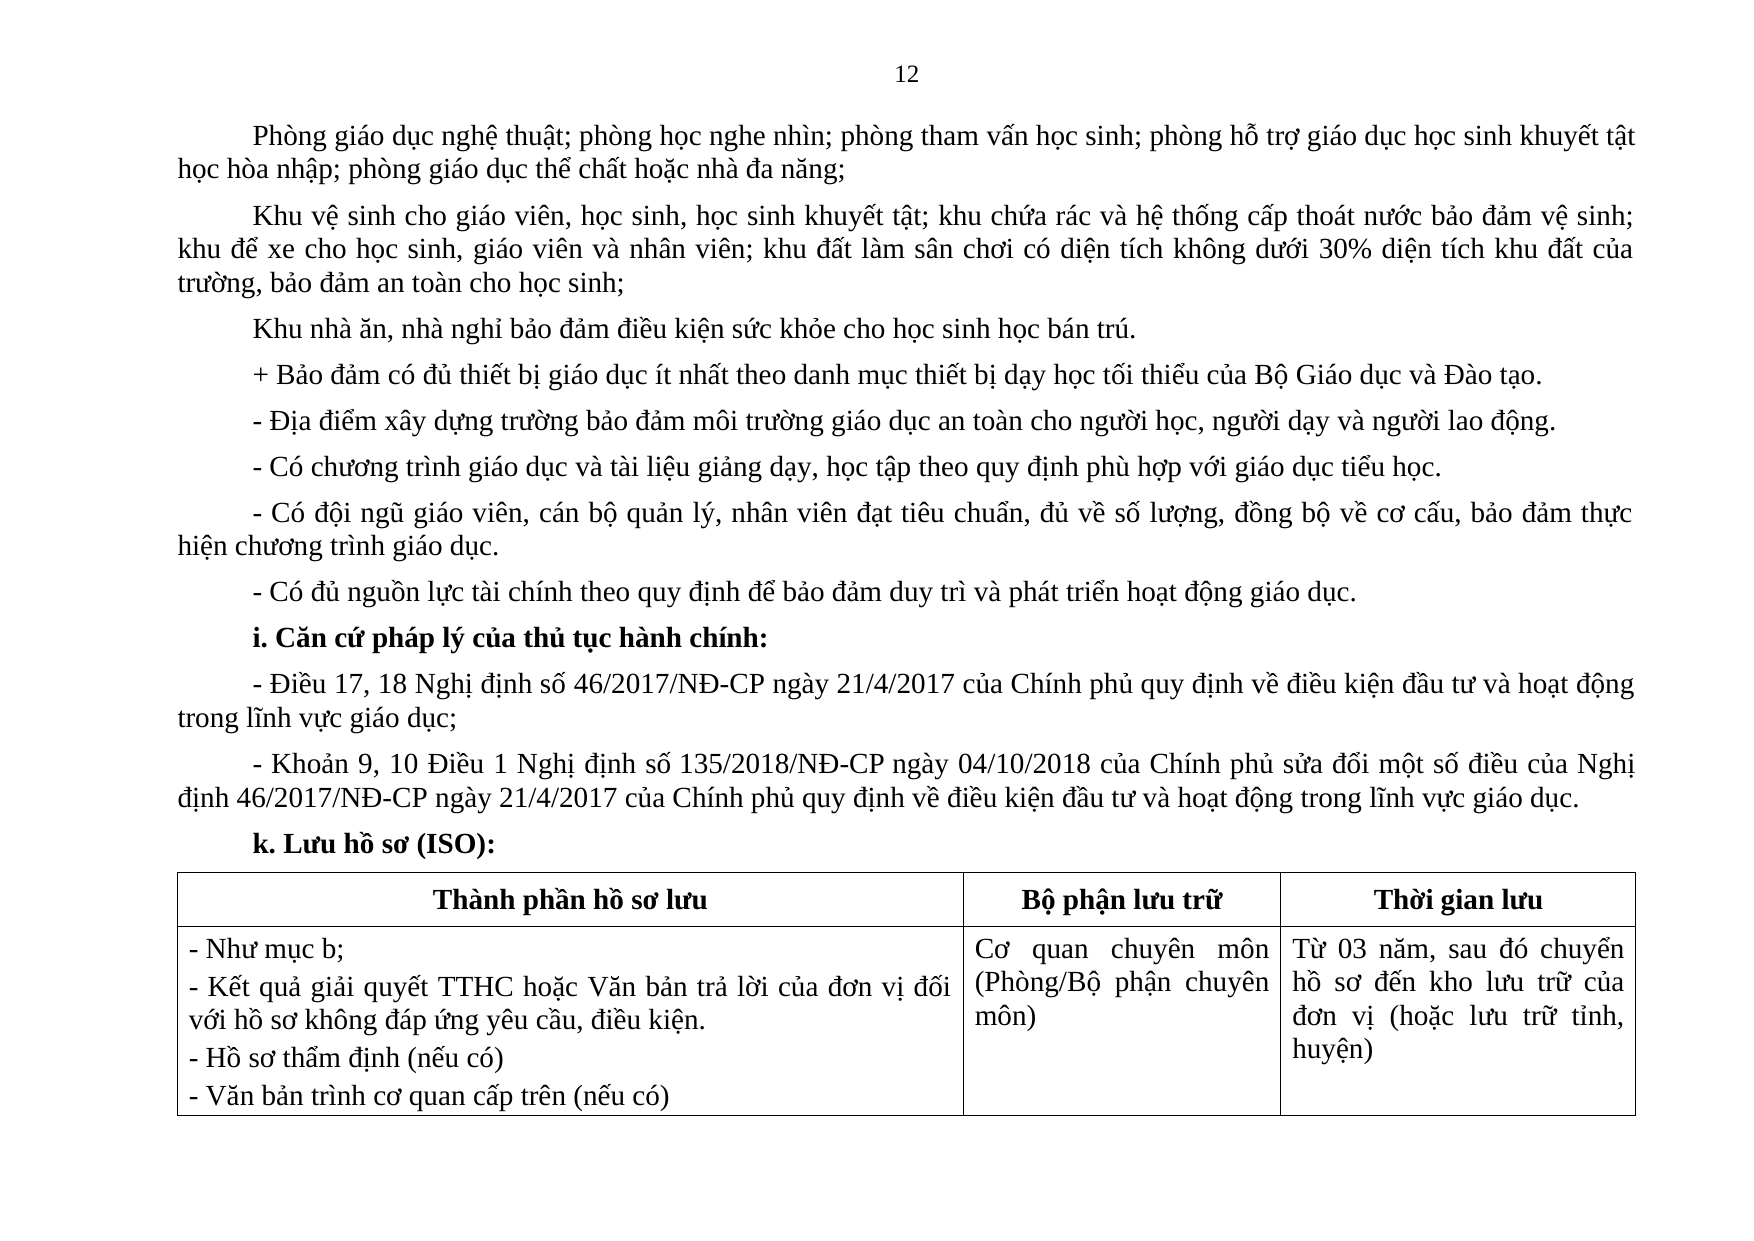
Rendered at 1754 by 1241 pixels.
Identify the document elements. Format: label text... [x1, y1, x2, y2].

text i. Căn cứ pháp lý của thủ tục hành chính: [177, 621, 1636, 654]
text + Bảo đảm có đủ thiết bị giáo dục ít nhất theo danh mục thiết bị dạy học tối thiểu của Bộ Giáo dục và Đào tạo. [177, 357, 1636, 390]
table_header Thời gian lưu [1281, 873, 1635, 926]
text - Có đội ngũ giáo viên, cán bộ quản lý, nhân viên đạt tiêu chuẩn, đủ về số lượng, đồng bộ về cơ cấu, bảo đảm thực hiện chương trình giáo dục. [177, 495, 1636, 562]
text - Khoản 9, 10 Điều 1 Nghị định số 135/2018/NĐ-CP ngày 04/10/2018 của Chính phủ sửa đổi một số điều của Nghị định 46/2017/NĐ-CP ngày 21/4/2017 của Chính phủ quy định về điều kiện đầu tư và hoạt động trong lĩnh vực giáo dục. [177, 746, 1636, 813]
text Khu vệ sinh cho giáo viên, học sinh, học sinh khuyết tật; khu chứa rác và hệ thống cấp thoát nước bảo đảm vệ sinh; khu để xe cho học sinh, giáo viên và nhân viên; khu đất làm sân chơi có diện tích không dưới 30% diện tích khu đất của trường, bảo đảm an toàn cho học sinh; [177, 198, 1636, 298]
text - Điều 17, 18 Nghị định số 46/2017/NĐ-CP ngày 21/4/2017 của Chính phủ quy định về điều kiện đầu tư và hoạt động trong lĩnh vực giáo dục; [177, 667, 1636, 734]
table_cell - Như mục b; - Kết quả giải quyết TTHC hoặc Văn bản trả lời của đơn vị đối với hồ sơ không đáp ứng yêu cầu, điều kiện. - Hồ sơ thẩm định (nếu có) - Văn bản trình cơ quan cấp trên (nếu có) [178, 927, 963, 1115]
text k. Lưu hồ sơ (ISO): [177, 826, 1636, 859]
table_header Thành phần hồ sơ lưu [178, 873, 963, 926]
text - Có đủ nguồn lực tài chính theo quy định để bảo đảm duy trì và phát triển hoạt động giáo dục. [177, 574, 1636, 608]
table_header Bộ phận lưu trữ [964, 873, 1280, 926]
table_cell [1281, 927, 1635, 1115]
table_cell Cơ quan chuyên môn (Phòng/Bộ phận chuyên môn) [964, 927, 1280, 1115]
text Phòng giáo dục nghệ thuật; phòng học nghe nhìn; phòng tham vấn học sinh; phòng hỗ trợ giáo dục học sinh khuyết tật học hòa nhập; phòng giáo dục thể chất hoặc nhà đa năng; [177, 118, 1636, 185]
text - Có chương trình giáo dục và tài liệu giảng dạy, học tập theo quy định phù hợp với giáo dục tiểu học. [177, 449, 1636, 482]
text Khu nhà ăn, nhà nghỉ bảo đảm điều kiện sức khỏe cho học sinh học bán trú. [177, 311, 1636, 344]
text - Địa điểm xây dựng trường bảo đảm môi trường giáo dục an toàn cho người học, người dạy và người lao động. [177, 403, 1636, 436]
